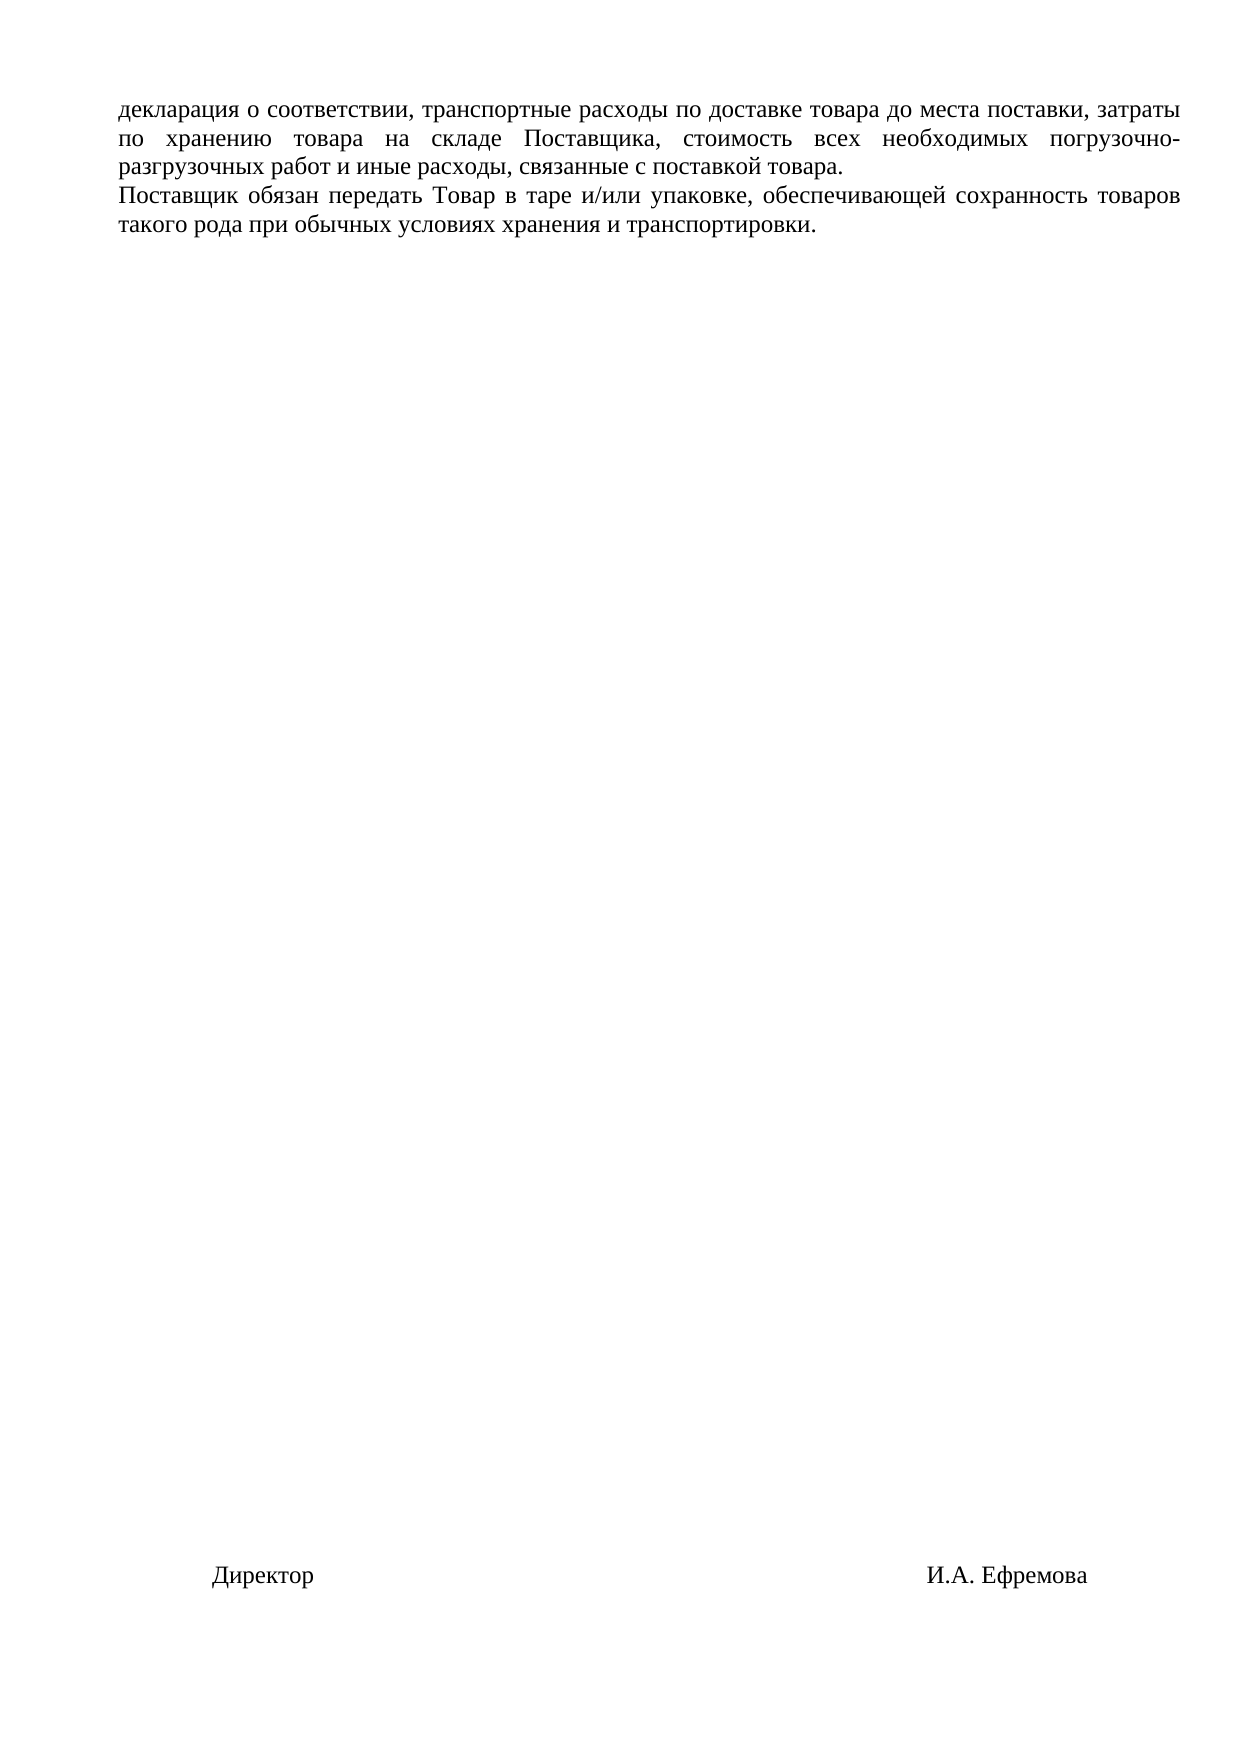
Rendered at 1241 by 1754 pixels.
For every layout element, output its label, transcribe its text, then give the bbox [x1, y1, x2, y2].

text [118, 94, 1181, 180]
text Директор И.А. Ефремова [118, 1560, 1181, 1589]
text Поставщик обязан передать Товар в таре и/или упаковке, обеспечивающей сохранность товаров такого рода при обычных условиях хранения и транспортировки. [118, 180, 1181, 238]
